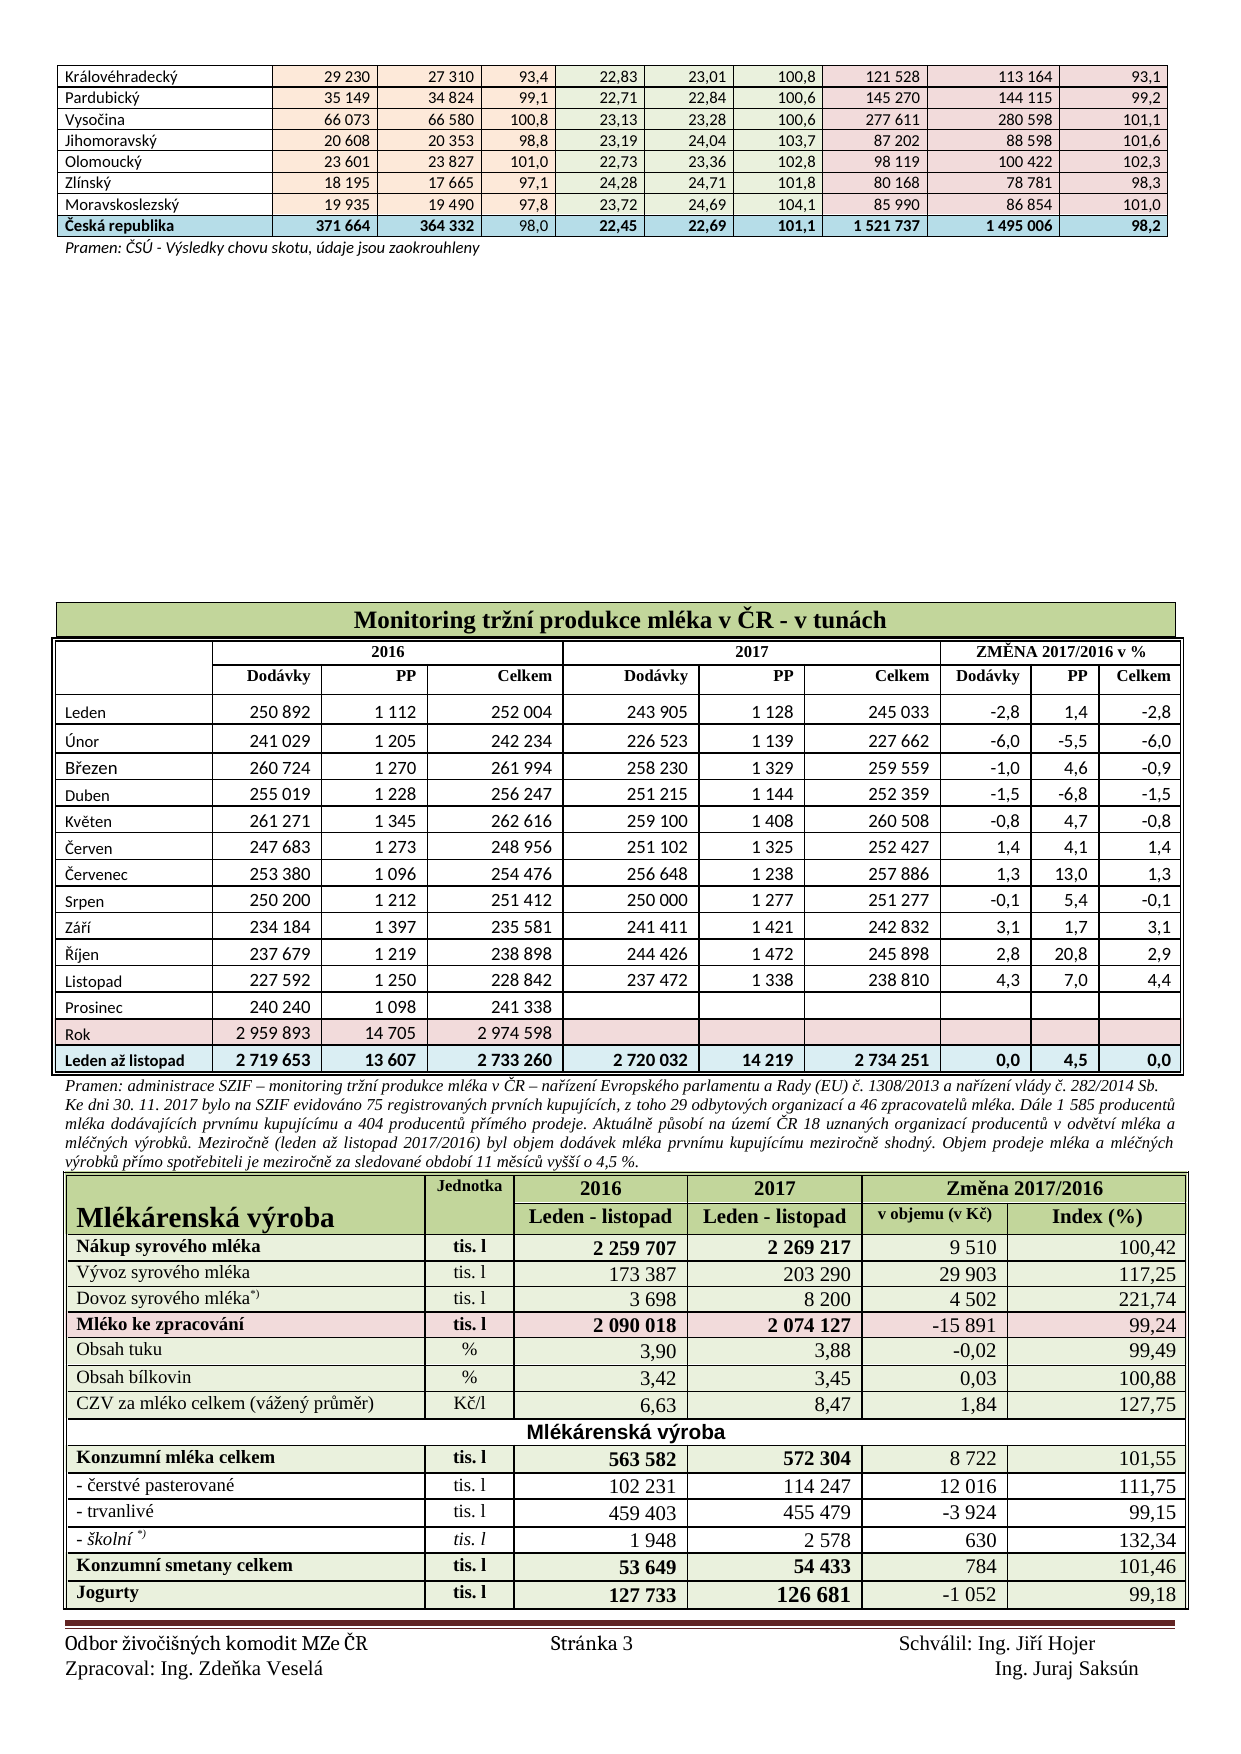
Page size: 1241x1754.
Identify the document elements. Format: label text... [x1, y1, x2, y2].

table_cell 237 679 [213, 940, 321, 965]
table_cell 98,8 [482, 130, 555, 150]
table_cell [941, 993, 1030, 1018]
table_cell 250 000 [564, 887, 698, 912]
table_cell Červenec [56, 860, 212, 885]
table_cell Leden [56, 695, 212, 723]
table_cell 126 681 [688, 1582, 861, 1608]
table_cell tis. l [426, 1582, 513, 1608]
table_cell 257 886 [805, 860, 940, 885]
table_cell Jogurty [67, 1581, 424, 1608]
table_cell 4,5 [1032, 1046, 1098, 1071]
table_cell -1,0 [941, 754, 1030, 779]
table_header Jednotka [426, 1176, 513, 1234]
table_cell Prosinec [56, 993, 212, 1018]
table_cell 19 935 [273, 194, 377, 214]
table_cell 2 259 707 [515, 1235, 687, 1260]
table_cell 20 353 [378, 130, 481, 150]
table_cell 23,01 [645, 66, 733, 86]
table_cell PP [700, 666, 804, 693]
table_cell 8,47 [688, 1392, 861, 1418]
table_header Změna 2017/2016 v % [941, 642, 1180, 664]
table_cell 78 781 [928, 173, 1059, 193]
table_cell -1 052 [863, 1582, 1007, 1608]
table_header 2016 [213, 642, 562, 664]
table_header Změna 2017/2016 [863, 1176, 1185, 1202]
table_cell 1 495 006 [928, 216, 1059, 236]
table_cell % [426, 1366, 513, 1391]
table_cell - čerstvé pasterované [67, 1473, 424, 1498]
table_cell 97,1 [482, 173, 555, 193]
table_cell Dodávky [213, 666, 321, 693]
table_header 2017 [688, 1176, 861, 1202]
table_cell 459 403 [515, 1500, 687, 1526]
table_cell Obsah bílkovin [67, 1366, 424, 1391]
table_cell 23,19 [556, 130, 644, 150]
table_cell 364 332 [378, 216, 481, 236]
table_cell 0,03 [863, 1366, 1007, 1391]
table_cell 203 290 [688, 1262, 861, 1286]
table_cell 99,24 [1008, 1313, 1185, 1337]
table_cell -6,0 [1100, 725, 1180, 752]
table_cell tis. l [426, 1313, 513, 1337]
table_cell 101,0 [1060, 194, 1167, 214]
table_cell [700, 993, 804, 1018]
table_cell [1032, 993, 1098, 1018]
table_cell 1 329 [700, 754, 804, 779]
table_cell Dodávky [941, 666, 1030, 693]
table_cell 1 219 [322, 940, 427, 965]
table_cell 23 827 [378, 151, 481, 172]
table_cell 100,8 [734, 66, 822, 86]
table_cell 1 521 737 [823, 216, 927, 236]
table_cell PP [322, 666, 427, 693]
table_cell 234 184 [213, 913, 321, 938]
table_cell 1 273 [322, 833, 427, 858]
table_cell Nákup syrového mléka [67, 1235, 424, 1260]
table_cell 252 359 [805, 780, 940, 805]
table_cell 3,1 [1100, 913, 1180, 938]
table_cell 261 271 [213, 807, 321, 832]
table_cell Pardubický [58, 88, 272, 108]
table_cell 258 230 [564, 754, 698, 779]
table_cell -2,8 [1100, 695, 1180, 723]
table_cell 221,74 [1008, 1287, 1185, 1311]
text Pramen: administrace SZIF – monitoring tržní produkce mléka v ČR – nařízení Evropského parlamentu a Rady (EU) č. 1308/2013 a nařízení vlády č. 282/2014 Sb. [65, 1076, 1175, 1095]
table_header 2017 [564, 642, 940, 664]
table_cell 13 607 [322, 1046, 427, 1071]
table_cell 250 892 [213, 695, 321, 723]
table_cell Celkem [1100, 666, 1180, 693]
table_cell 102,8 [734, 151, 822, 172]
table_cell 117,25 [1008, 1262, 1185, 1286]
table_cell 1,4 [941, 833, 1030, 858]
table_cell tis. l [426, 1262, 513, 1286]
table_cell Dovoz syrového mléka*) [67, 1287, 424, 1311]
table_cell 2 734 251 [805, 1046, 940, 1071]
table_cell 18 195 [273, 173, 377, 193]
table_cell 251 412 [428, 887, 562, 912]
table_cell Dodávky [564, 666, 698, 693]
table_header [56, 642, 212, 693]
table_cell % [426, 1338, 513, 1364]
table_cell 252 004 [428, 695, 562, 723]
table_cell Obsah tuku [67, 1338, 424, 1364]
table_cell 66 073 [273, 109, 377, 129]
table_cell PP [1032, 666, 1098, 693]
table_cell Moravskoslezský [58, 194, 272, 214]
table_cell 1 345 [322, 807, 427, 832]
table_cell 245 898 [805, 940, 940, 965]
table_cell 261 994 [428, 754, 562, 779]
table_cell 572 304 [688, 1446, 861, 1472]
table_cell 1 128 [700, 695, 804, 723]
table_cell 247 683 [213, 833, 321, 858]
table_cell 22,71 [556, 88, 644, 108]
table_cell 132,34 [1008, 1528, 1185, 1552]
table_cell 111,75 [1008, 1474, 1185, 1498]
table_cell 80 168 [823, 173, 927, 193]
table_cell 4,6 [1032, 754, 1098, 779]
text Ke dni 30. 11. 2017 bylo na SZIF evidováno 75 registrovaných prvních kupujících, z toho 29 odbytových organizací a 46 zpracovatelů mléka. Dále 1 585 producentů mléka dodávajících prvnímu kupujícímu a 404 producentů přímého prodeje. Aktuálně působí na území ČR 18 uznaných organizací producentů v odvětví mléka a mléčných výrobků. Meziročně (leden až listopad 2017/2016) byl objem dodávek mléka prvnímu kupujícímu meziročně shodný. Objem prodeje mléka a mléčných výrobků přímo spotřebiteli je meziročně za sledované období 11 měsíců vyšší o 4,5 %. [65, 1095, 1175, 1171]
table_cell 244 426 [564, 940, 698, 965]
table_cell 27 310 [378, 66, 481, 86]
table_cell tis. l [426, 1554, 513, 1580]
table_cell 241 411 [564, 913, 698, 938]
table_cell Konzumní smetany celkem [67, 1553, 424, 1580]
table_cell -0,8 [1100, 807, 1180, 832]
table_cell 240 240 [213, 993, 321, 1018]
table_cell 121 528 [823, 66, 927, 86]
table_cell 93,1 [1060, 66, 1167, 86]
table_cell Květen [56, 807, 212, 832]
table_cell 4,4 [1100, 966, 1180, 991]
table_cell 251 102 [564, 833, 698, 858]
table_cell Leden až listopad [56, 1046, 212, 1071]
table_cell 2,8 [941, 940, 1030, 965]
table_cell -6,8 [1032, 780, 1098, 805]
table_cell [805, 993, 940, 1018]
table_cell 24,04 [645, 130, 733, 150]
table_cell 1,84 [863, 1392, 1007, 1418]
table_cell 54 433 [688, 1554, 861, 1580]
table_cell 12 016 [863, 1474, 1007, 1498]
table_cell 1 421 [700, 913, 804, 938]
table_cell 87 202 [823, 130, 927, 150]
table_cell -0,1 [1100, 887, 1180, 912]
table_cell 1 250 [322, 966, 427, 991]
table_cell 0,0 [941, 1046, 1030, 1071]
table_cell Celkem [805, 666, 940, 693]
table_cell 29 230 [273, 66, 377, 86]
table_cell 3,42 [515, 1366, 687, 1391]
table_cell 14 219 [700, 1046, 804, 1071]
table_cell -0,1 [941, 887, 1030, 912]
table_cell Zlínský [58, 173, 272, 193]
table_cell 101,8 [734, 173, 822, 193]
table_cell 144 115 [928, 88, 1059, 108]
table_cell Září [56, 913, 212, 938]
table_cell Únor [56, 725, 212, 752]
table_cell Leden - listopad [688, 1204, 861, 1234]
table_cell 98,0 [482, 216, 555, 236]
table_cell 100,6 [734, 109, 822, 129]
table_cell 113 164 [928, 66, 1059, 86]
table_cell 1 408 [700, 807, 804, 832]
table_cell 23,28 [645, 109, 733, 129]
table_cell 100 422 [928, 151, 1059, 172]
table_cell 93,4 [482, 66, 555, 86]
table_cell 14 705 [322, 1020, 427, 1044]
table_cell 4,7 [1032, 807, 1098, 832]
table_cell [564, 1020, 698, 1044]
table_cell 242 832 [805, 913, 940, 938]
table_cell 9 510 [863, 1235, 1007, 1260]
table_cell 127 733 [515, 1582, 687, 1608]
table_cell 237 472 [564, 966, 698, 991]
table_cell Duben [56, 780, 212, 805]
table_cell 20 608 [273, 130, 377, 150]
table_cell 2 720 032 [564, 1046, 698, 1071]
table_cell 100,88 [1008, 1366, 1185, 1391]
table_cell 98,3 [1060, 173, 1167, 193]
table_cell 1 325 [700, 833, 804, 858]
table_cell 1 112 [322, 695, 427, 723]
table_cell 23,13 [556, 109, 644, 129]
table_cell 262 616 [428, 807, 562, 832]
table_cell 3,90 [515, 1338, 687, 1364]
table_cell 103,7 [734, 130, 822, 150]
table_cell 1 397 [322, 913, 427, 938]
table_cell tis. l [426, 1500, 513, 1526]
table_cell Jihomoravský [58, 130, 272, 150]
table_cell 455 479 [688, 1500, 861, 1526]
table_cell 86 854 [928, 194, 1059, 214]
table_cell 241 338 [428, 993, 562, 1018]
table_cell 2,9 [1100, 940, 1180, 965]
table_cell 371 664 [273, 216, 377, 236]
table_cell 1 205 [322, 725, 427, 752]
table_cell 4,1 [1032, 833, 1098, 858]
table_cell 127,75 [1008, 1392, 1185, 1418]
table_cell 255 019 [213, 780, 321, 805]
table_cell v objemu (v Kč) [863, 1204, 1007, 1234]
table_cell 1 277 [700, 887, 804, 912]
table_cell 98 119 [823, 151, 927, 172]
table_cell [941, 1020, 1030, 1044]
table_cell 2 733 260 [428, 1046, 562, 1071]
table_cell 253 380 [213, 860, 321, 885]
table_cell 1 228 [322, 780, 427, 805]
table_cell 101,6 [1060, 130, 1167, 150]
table_cell 100,6 [734, 88, 822, 108]
table_cell 23 601 [273, 151, 377, 172]
table_cell Vysočina [58, 109, 272, 129]
table_cell 88 598 [928, 130, 1059, 150]
table_cell 1 144 [700, 780, 804, 805]
table_cell 2 578 [688, 1528, 861, 1552]
table_cell 1,7 [1032, 913, 1098, 938]
table_cell 3,1 [941, 913, 1030, 938]
table_cell 1,4 [1100, 833, 1180, 858]
table_cell Červen [56, 833, 212, 858]
table_cell 5,4 [1032, 887, 1098, 912]
table_cell 24,69 [645, 194, 733, 214]
table_cell 173 387 [515, 1262, 687, 1286]
table_cell Česká republika [58, 216, 272, 236]
table_cell Kč/l [426, 1392, 513, 1418]
table_cell 101,1 [1060, 109, 1167, 129]
table_cell 256 648 [564, 860, 698, 885]
table_cell 100,8 [482, 109, 555, 129]
table_cell 1,3 [941, 860, 1030, 885]
table_cell 101,1 [734, 216, 822, 236]
table_cell 104,1 [734, 194, 822, 214]
table_cell 248 956 [428, 833, 562, 858]
table_cell 6,63 [515, 1392, 687, 1418]
table_cell 4,3 [941, 966, 1030, 991]
table_cell 256 247 [428, 780, 562, 805]
table_header 2016 [515, 1176, 687, 1202]
table_cell Leden - listopad [515, 1204, 687, 1234]
table_cell tis. l [426, 1446, 513, 1472]
table_cell 99,1 [482, 88, 555, 108]
table_cell 1 098 [322, 993, 427, 1018]
table_cell Mlékárenská výroba [67, 1419, 1185, 1444]
table_cell 13,0 [1032, 860, 1098, 885]
table_cell 1 270 [322, 754, 427, 779]
table_cell Index (%) [1008, 1204, 1185, 1234]
table_cell 98,2 [1060, 216, 1167, 236]
table_cell 145 270 [823, 88, 927, 108]
table_cell 22,84 [645, 88, 733, 108]
table_cell 1 238 [700, 860, 804, 885]
table_cell 630 [863, 1528, 1007, 1552]
table_cell CZV za mléko celkem (vážený průměr) [67, 1392, 424, 1418]
table_cell [1032, 1020, 1098, 1044]
table_cell 259 559 [805, 754, 940, 779]
table_cell 228 842 [428, 966, 562, 991]
table_cell -0,8 [941, 807, 1030, 832]
table_cell 1 139 [700, 725, 804, 752]
table_cell 241 029 [213, 725, 321, 752]
table_cell 23,72 [556, 194, 644, 214]
table_cell 53 649 [515, 1554, 687, 1580]
table_cell 1 096 [322, 860, 427, 885]
table_cell 1,3 [1100, 860, 1180, 885]
table_cell 8 722 [863, 1446, 1007, 1472]
table_cell 280 598 [928, 109, 1059, 129]
table_cell 245 033 [805, 695, 940, 723]
table_cell 226 523 [564, 725, 698, 752]
table_cell -5,5 [1032, 725, 1098, 752]
table_cell -0,9 [1100, 754, 1180, 779]
table_cell 260 508 [805, 807, 940, 832]
table_cell tis. l [426, 1287, 513, 1311]
table_cell 243 905 [564, 695, 698, 723]
table_cell 24,71 [645, 173, 733, 193]
table_cell 563 582 [515, 1446, 687, 1472]
table_cell tis. l [426, 1235, 513, 1260]
table_cell -15 891 [863, 1313, 1007, 1337]
table_cell 99,49 [1008, 1338, 1185, 1364]
table_cell 19 490 [378, 194, 481, 214]
table_cell [564, 993, 698, 1018]
table_cell 238 898 [428, 940, 562, 965]
table_cell 99,2 [1060, 88, 1167, 108]
table_cell 35 149 [273, 88, 377, 108]
table_cell [1100, 993, 1180, 1018]
table_cell Mléko ke zpracování [67, 1312, 424, 1337]
table_cell -3 924 [863, 1500, 1007, 1526]
table_cell 22,83 [556, 66, 644, 86]
table_cell 29 903 [863, 1262, 1007, 1286]
table_cell 20,8 [1032, 940, 1098, 965]
table_cell 22,69 [645, 216, 733, 236]
table_cell 101,46 [1008, 1554, 1185, 1580]
table_cell 3,45 [688, 1366, 861, 1391]
table_cell 101,55 [1008, 1446, 1185, 1472]
table_cell Listopad [56, 966, 212, 991]
table_cell 235 581 [428, 913, 562, 938]
table_cell 99,15 [1008, 1500, 1185, 1526]
table_cell 250 200 [213, 887, 321, 912]
table_cell 22,73 [556, 151, 644, 172]
table_cell 8 200 [688, 1287, 861, 1311]
table_cell Olomoucký [58, 151, 272, 172]
table_cell 7,0 [1032, 966, 1098, 991]
table_cell 238 810 [805, 966, 940, 991]
table_cell 2 974 598 [428, 1020, 562, 1044]
table_cell Březen [56, 754, 212, 779]
table_cell 227 662 [805, 725, 940, 752]
table_cell 2 090 018 [515, 1313, 687, 1337]
table_cell Srpen [56, 887, 212, 912]
table_cell 97,8 [482, 194, 555, 214]
table_cell 85 990 [823, 194, 927, 214]
table_cell -0,02 [863, 1338, 1007, 1364]
table_cell 260 724 [213, 754, 321, 779]
table_cell 227 592 [213, 966, 321, 991]
table_cell 1 948 [515, 1528, 687, 1552]
text Pramen: ČSÚ - Výsledky chovu skotu, údaje jsou zaokrouhleny [65, 237, 1175, 257]
table_cell 277 611 [823, 109, 927, 129]
table_cell Konzumní mléka celkem [67, 1446, 424, 1472]
table_cell tis. l [426, 1474, 513, 1498]
table_cell 22,45 [556, 216, 644, 236]
table_cell [805, 1020, 940, 1044]
table_cell Rok [56, 1020, 212, 1044]
table_cell 99,18 [1008, 1582, 1185, 1608]
table_cell 0,0 [1100, 1046, 1180, 1071]
table_cell 259 100 [564, 807, 698, 832]
table_cell 252 427 [805, 833, 940, 858]
table_cell -1,5 [941, 780, 1030, 805]
table_cell -6,0 [941, 725, 1030, 752]
table_cell 2 074 127 [688, 1313, 861, 1337]
table_cell Královéhradecký [58, 66, 272, 86]
table_cell 101,0 [482, 151, 555, 172]
table_cell - trvanlivé [67, 1499, 424, 1526]
table_cell 254 476 [428, 860, 562, 885]
table_header Mlékárenská výroba [67, 1176, 424, 1234]
table_cell 784 [863, 1554, 1007, 1580]
table_cell 24,28 [556, 173, 644, 193]
table_cell 3,88 [688, 1338, 861, 1364]
table_cell -2,8 [941, 695, 1030, 723]
table_cell 102 231 [515, 1474, 687, 1498]
table_cell 1 472 [700, 940, 804, 965]
table_cell 1 212 [322, 887, 427, 912]
table_cell [700, 1020, 804, 1044]
table_cell 2 269 217 [688, 1235, 861, 1260]
table_cell 66 580 [378, 109, 481, 129]
table_cell 102,3 [1060, 151, 1167, 172]
text Monitoring tržní produkce mléka v ČR - v tunách [57, 603, 1175, 636]
table_cell 100,42 [1008, 1235, 1185, 1260]
table_cell 251 277 [805, 887, 940, 912]
table_cell 114 247 [688, 1474, 861, 1498]
table_cell 1,4 [1032, 695, 1098, 723]
table_cell 242 234 [428, 725, 562, 752]
table_cell 17 665 [378, 173, 481, 193]
table_cell - školní *) [67, 1527, 424, 1552]
table_cell Vývoz syrového mléka [67, 1261, 424, 1286]
table_cell 2 719 653 [213, 1046, 321, 1071]
table_cell Celkem [428, 666, 562, 693]
table_cell 3 698 [515, 1287, 687, 1311]
table_cell [1100, 1020, 1180, 1044]
table_cell 23,36 [645, 151, 733, 172]
table_cell 251 215 [564, 780, 698, 805]
table_cell 2 959 893 [213, 1020, 321, 1044]
table_cell 4 502 [863, 1287, 1007, 1311]
table_cell Říjen [56, 940, 212, 965]
table_cell 34 824 [378, 88, 481, 108]
table_cell tis. l [426, 1528, 513, 1552]
table_cell 1 338 [700, 966, 804, 991]
table_cell -1,5 [1100, 780, 1180, 805]
